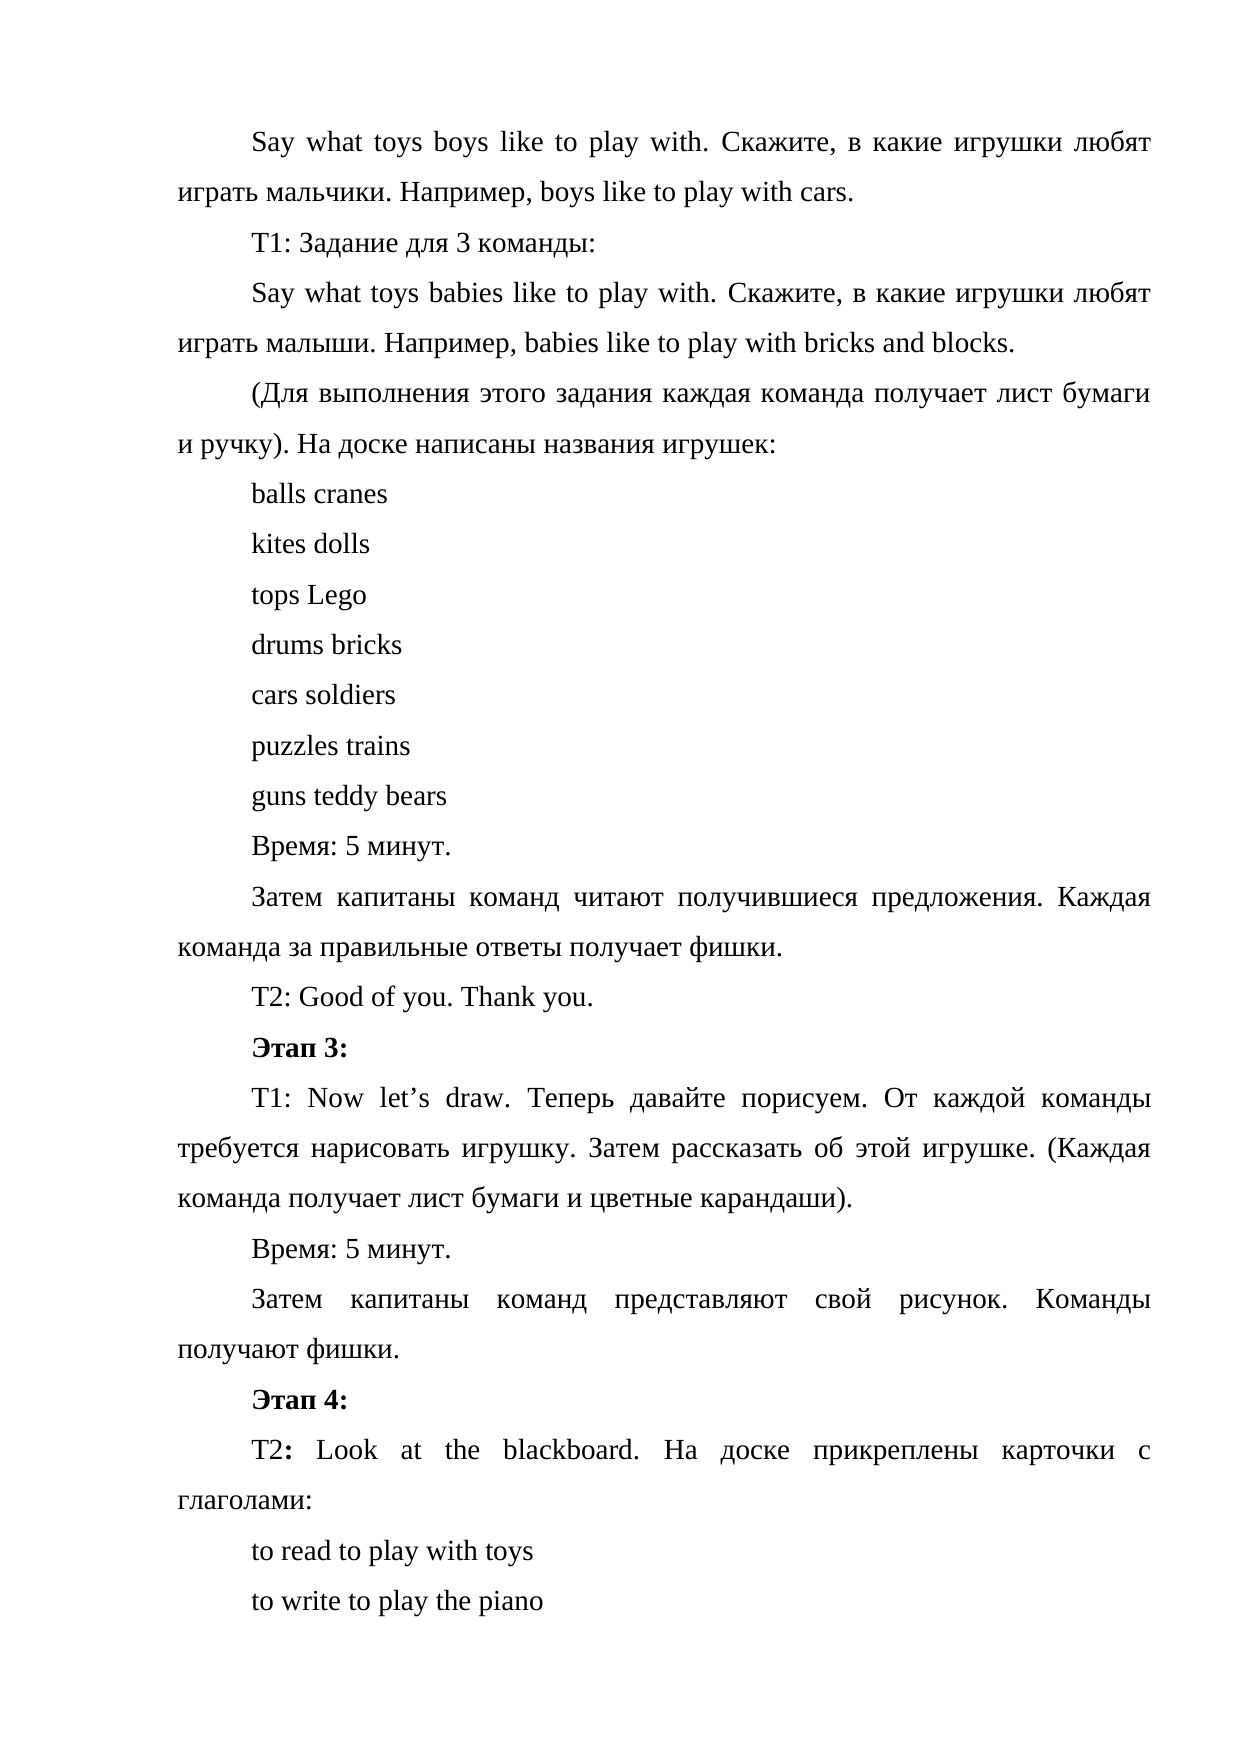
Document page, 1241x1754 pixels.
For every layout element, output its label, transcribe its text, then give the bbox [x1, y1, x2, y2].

text kites dolls [177, 527, 1152, 560]
text T2: Good of you. Thank you. [177, 979, 1152, 1013]
text T1: Задание для 3 команды: [177, 225, 1152, 258]
text cars soldiers [177, 677, 1152, 711]
text to write to play the piano [177, 1583, 1152, 1617]
text Say what toys babies like to play with. Скажите, в какие игрушки любят играть малыши. Например, babies like to play with bricks and blocks. [177, 275, 1152, 359]
text (Для выполнения этого задания каждая команда получает лист бумаги и ручку). На доске написаны названия игрушек: [177, 376, 1152, 459]
text balls cranes [177, 476, 1152, 510]
text Время: 5 минут. [177, 1231, 1152, 1264]
text drums bricks [177, 627, 1152, 661]
text Этап 3: [177, 1030, 1152, 1063]
text Затем капитаны команд читают получившиеся предложения. Каждая команда за правильные ответы получает фишки. [177, 879, 1152, 963]
text T1: Now let’s draw. Теперь давайте порисуем. От каждой команды требуется нарисовать игрушку. Затем рассказать об этой игрушке. (Каждая команда получает лист бумаги и цветные карандаши). [177, 1080, 1152, 1214]
text puzzles trains [177, 728, 1152, 761]
text Say what toys boys like to play with. Скажите, в какие игрушки любят играть мальчики. Например, boys like to play with cars. [177, 124, 1152, 208]
text Время: 5 минут. [177, 828, 1152, 862]
text Этап 4: [177, 1382, 1152, 1415]
text tops Lego [177, 577, 1152, 610]
text T2: Look at the blackboard. На доске прикреплены карточки с глаголами: [177, 1432, 1152, 1516]
text Затем капитаны команд представляют свой рисунок. Команды получают фишки. [177, 1281, 1152, 1365]
text guns teddy bears [177, 778, 1152, 812]
text to read to play with toys [177, 1533, 1152, 1566]
